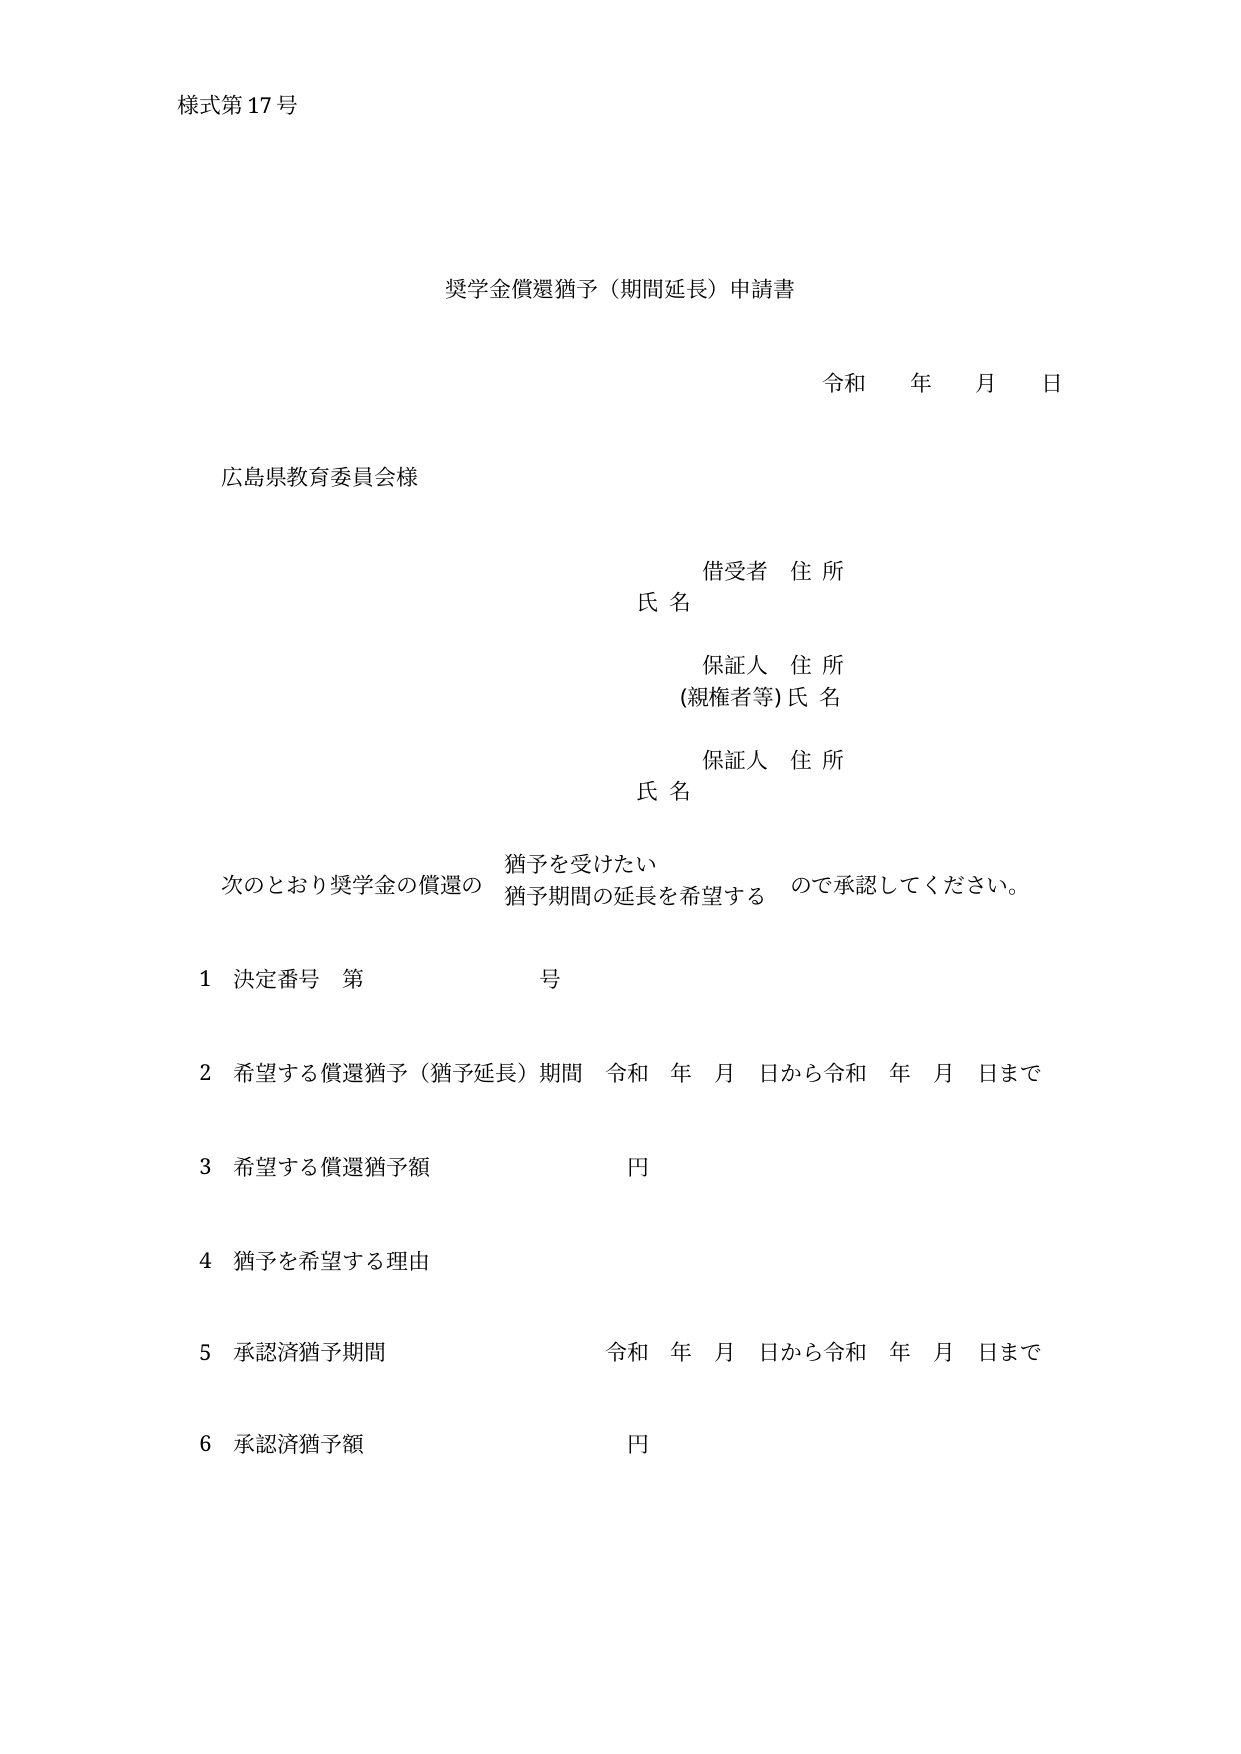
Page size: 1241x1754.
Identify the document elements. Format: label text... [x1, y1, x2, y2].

text 2 希望する償還猶予（猶予延長）期間 令和 年 月 日から令和 年 月 日まで [177, 1056, 1063, 1088]
text 氏名 [177, 585, 888, 617]
text 広島県教育委員会様 [177, 460, 1063, 491]
text 4 猶予を希望する理由 [177, 1244, 1063, 1276]
text 奨学金償還猶予（期間延長）申請書 [177, 272, 1063, 303]
text (親権者等) 氏名 [177, 680, 989, 711]
text 次のとおり奨学金の償還の ので承認してください。 [177, 868, 1063, 900]
text 6 承認済猶予額 円 [177, 1427, 1063, 1458]
text 保証人 住所 [177, 648, 976, 680]
text 1 決定番号 第 号 [177, 962, 1063, 994]
text 3 希望する償還猶予額 円 [177, 1150, 1063, 1182]
text 氏名 [177, 774, 976, 806]
text 5 承認済猶予期間 令和 年 月 日から令和 年 月 日まで [177, 1336, 1063, 1367]
text 借受者 住所 [177, 554, 976, 585]
text 保証人 住所 [177, 743, 976, 774]
text 令和 年 月 日 [177, 366, 1063, 397]
